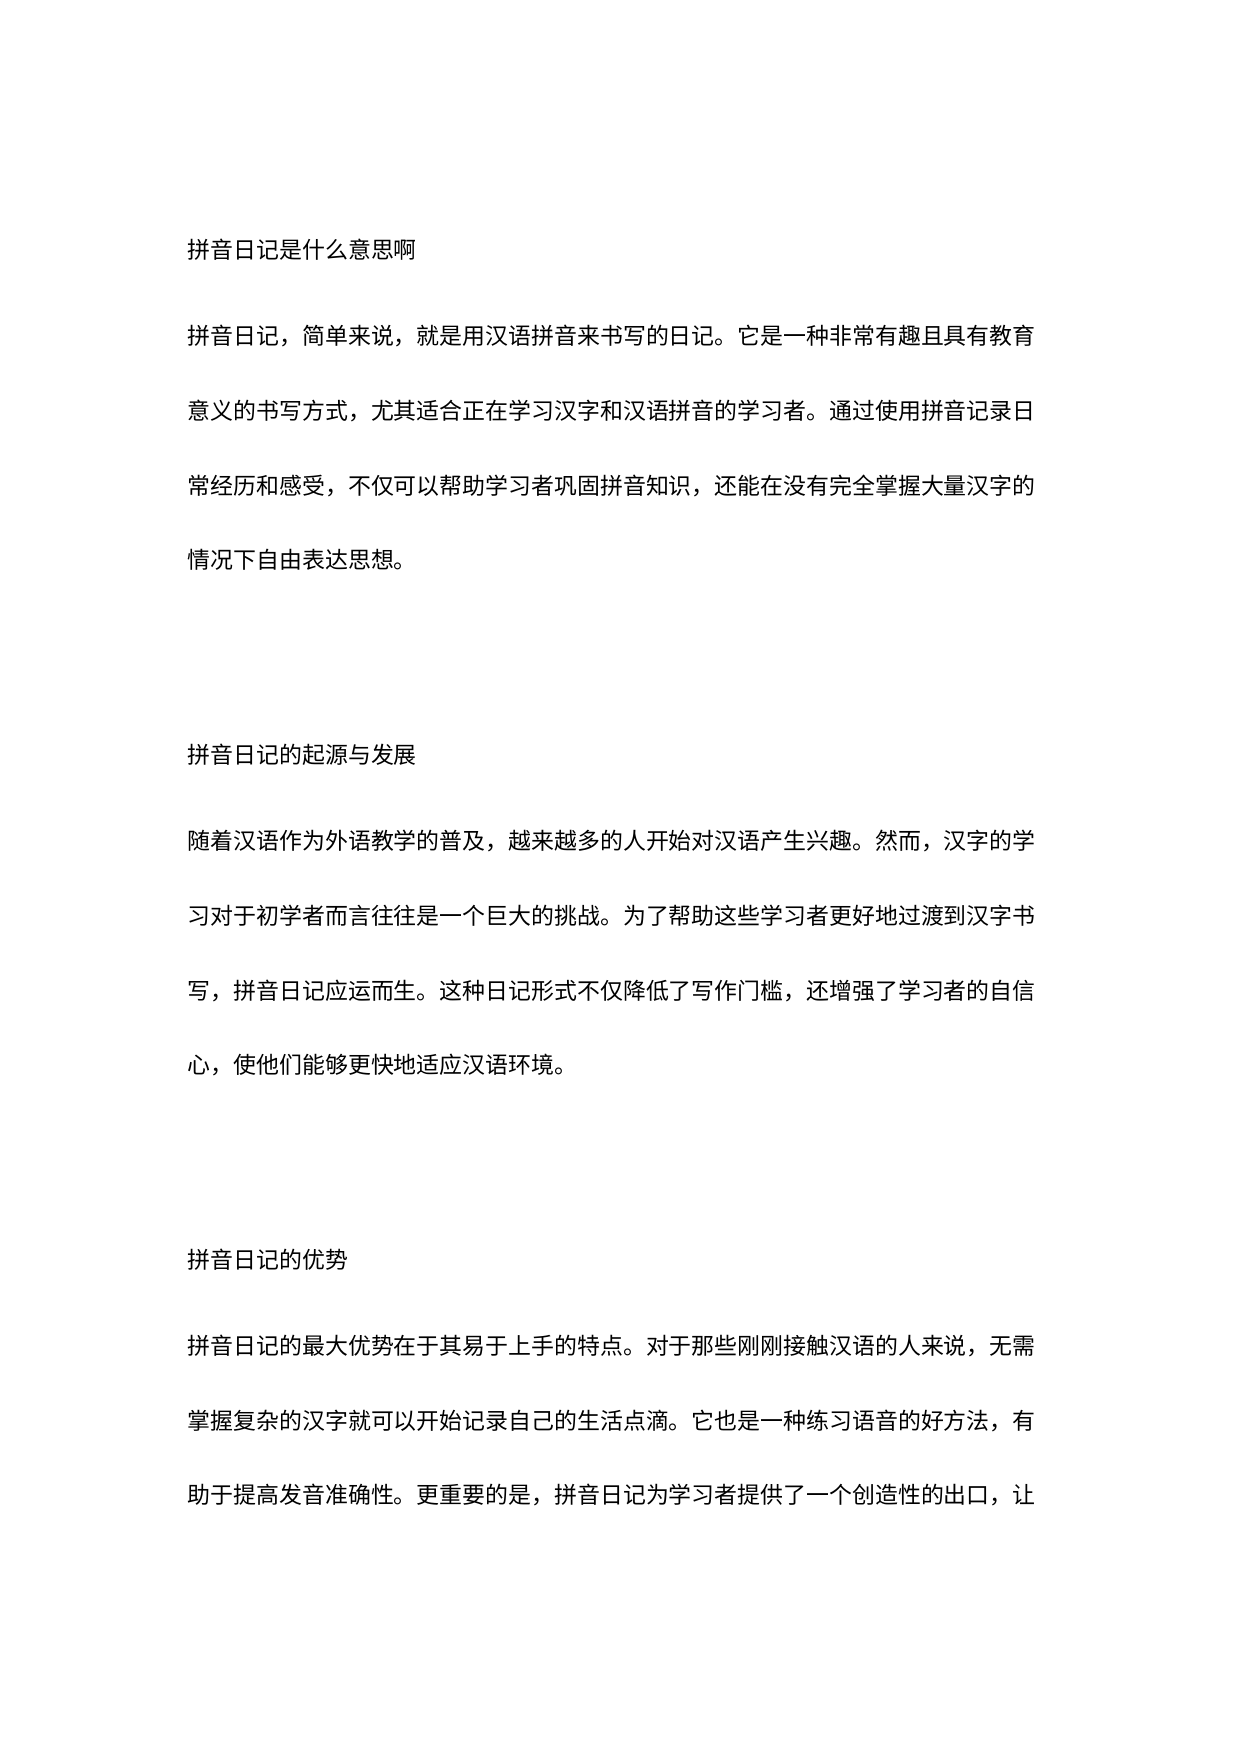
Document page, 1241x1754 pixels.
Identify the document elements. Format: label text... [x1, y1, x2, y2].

text 拼音日记的优势 [187, 1226, 1053, 1291]
text 随着汉语作为外语教学的普及，越来越多的人开始对汉语产生兴趣。然而，汉字的学习对于初学者而言往往是一个巨大的挑战。为了帮助这些学习者更好地过渡到汉字书写，拼音日记应运而生。这种日记形式不仅降低了写作门槛，还增强了学习者的自信心，使他们能够更快地适应汉语环境。 [187, 807, 1053, 1096]
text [187, 1312, 1053, 1527]
text 拼音日记，简单来说，就是用汉语拼音来书写的日记。它是一种非常有趣且具有教育意义的书写方式，尤其适合正在学习汉字和汉语拼音的学习者。通过使用拼音记录日常经历和感受，不仅可以帮助学习者巩固拼音知识，还能在没有完全掌握大量汉字的情况下自由表达思想。 [187, 302, 1053, 591]
text 拼音日记是什么意思啊 [187, 216, 1053, 281]
text 拼音日记的起源与发展 [187, 721, 1053, 786]
